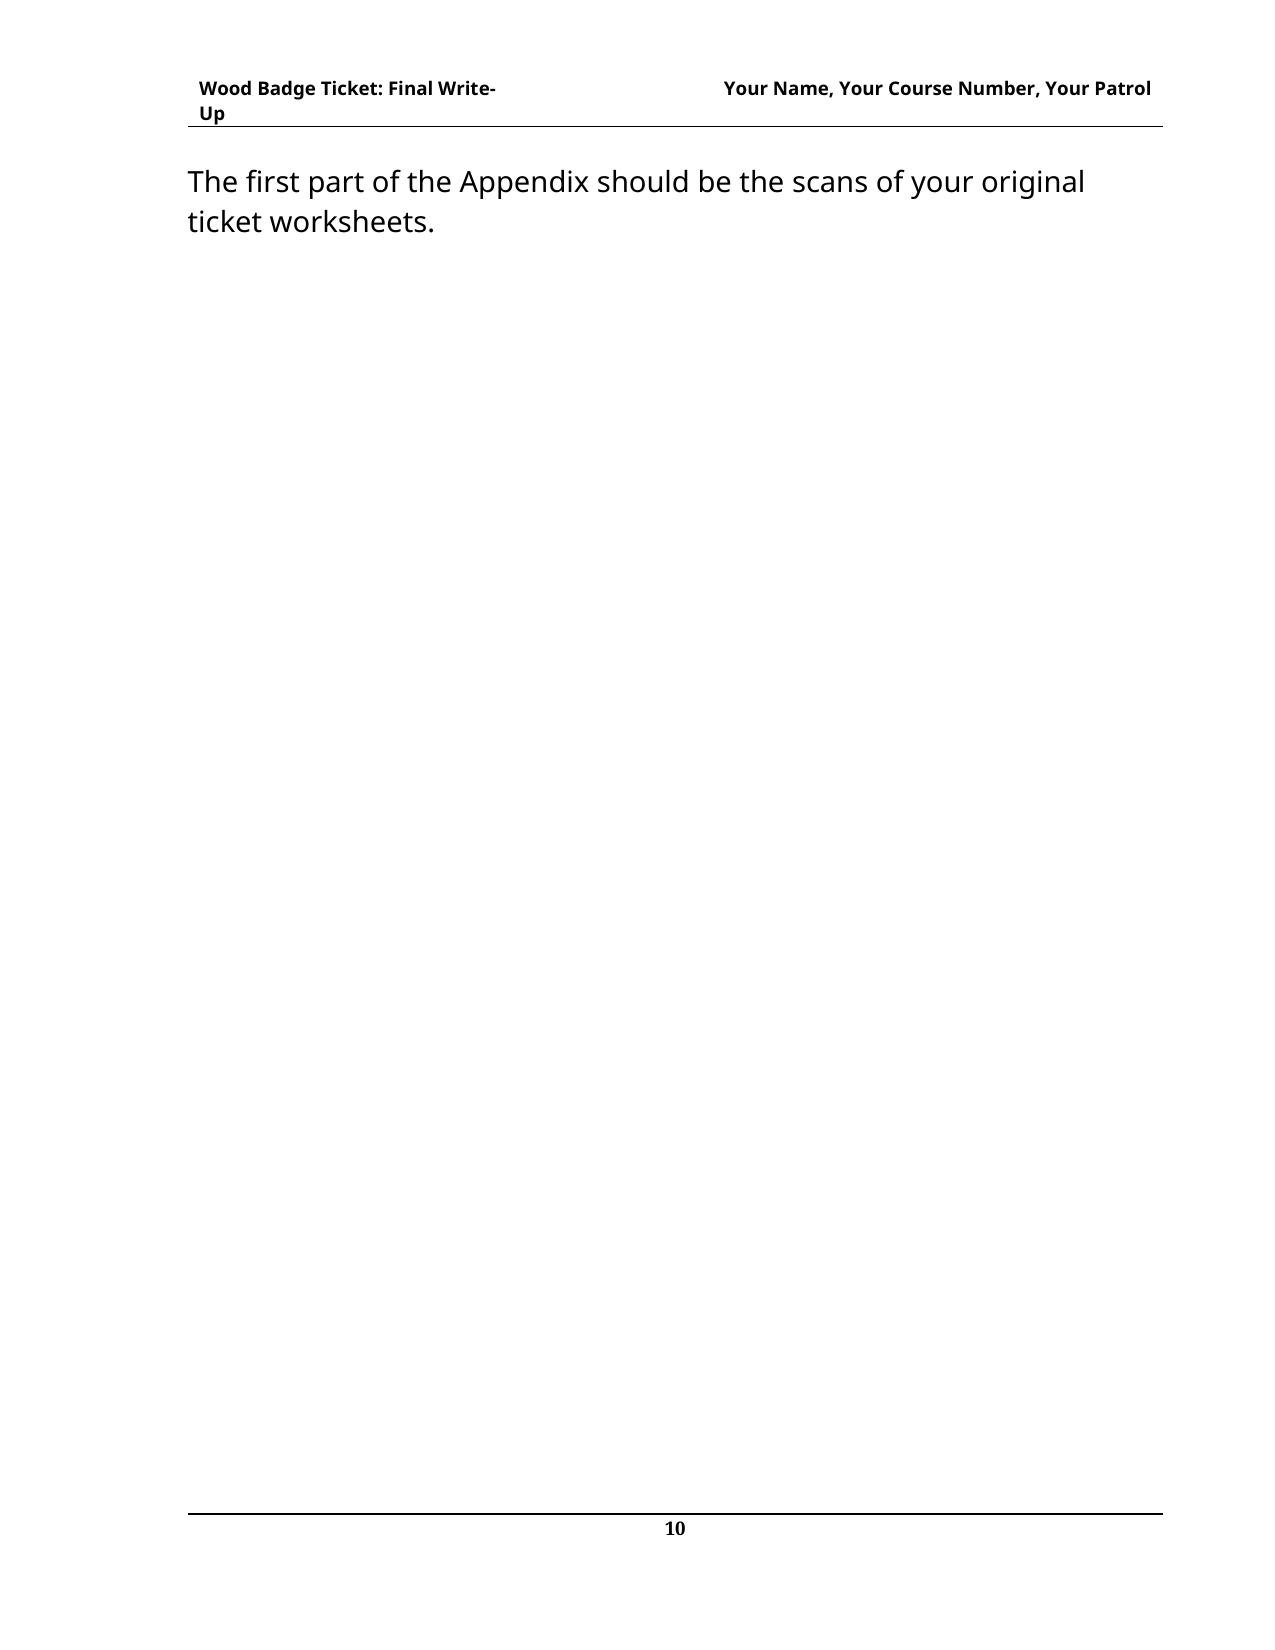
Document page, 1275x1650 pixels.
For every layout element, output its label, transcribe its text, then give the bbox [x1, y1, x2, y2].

subtitle The first part of the Appendix should be the scans of your original ticket worksheets. [187, 161, 1162, 241]
